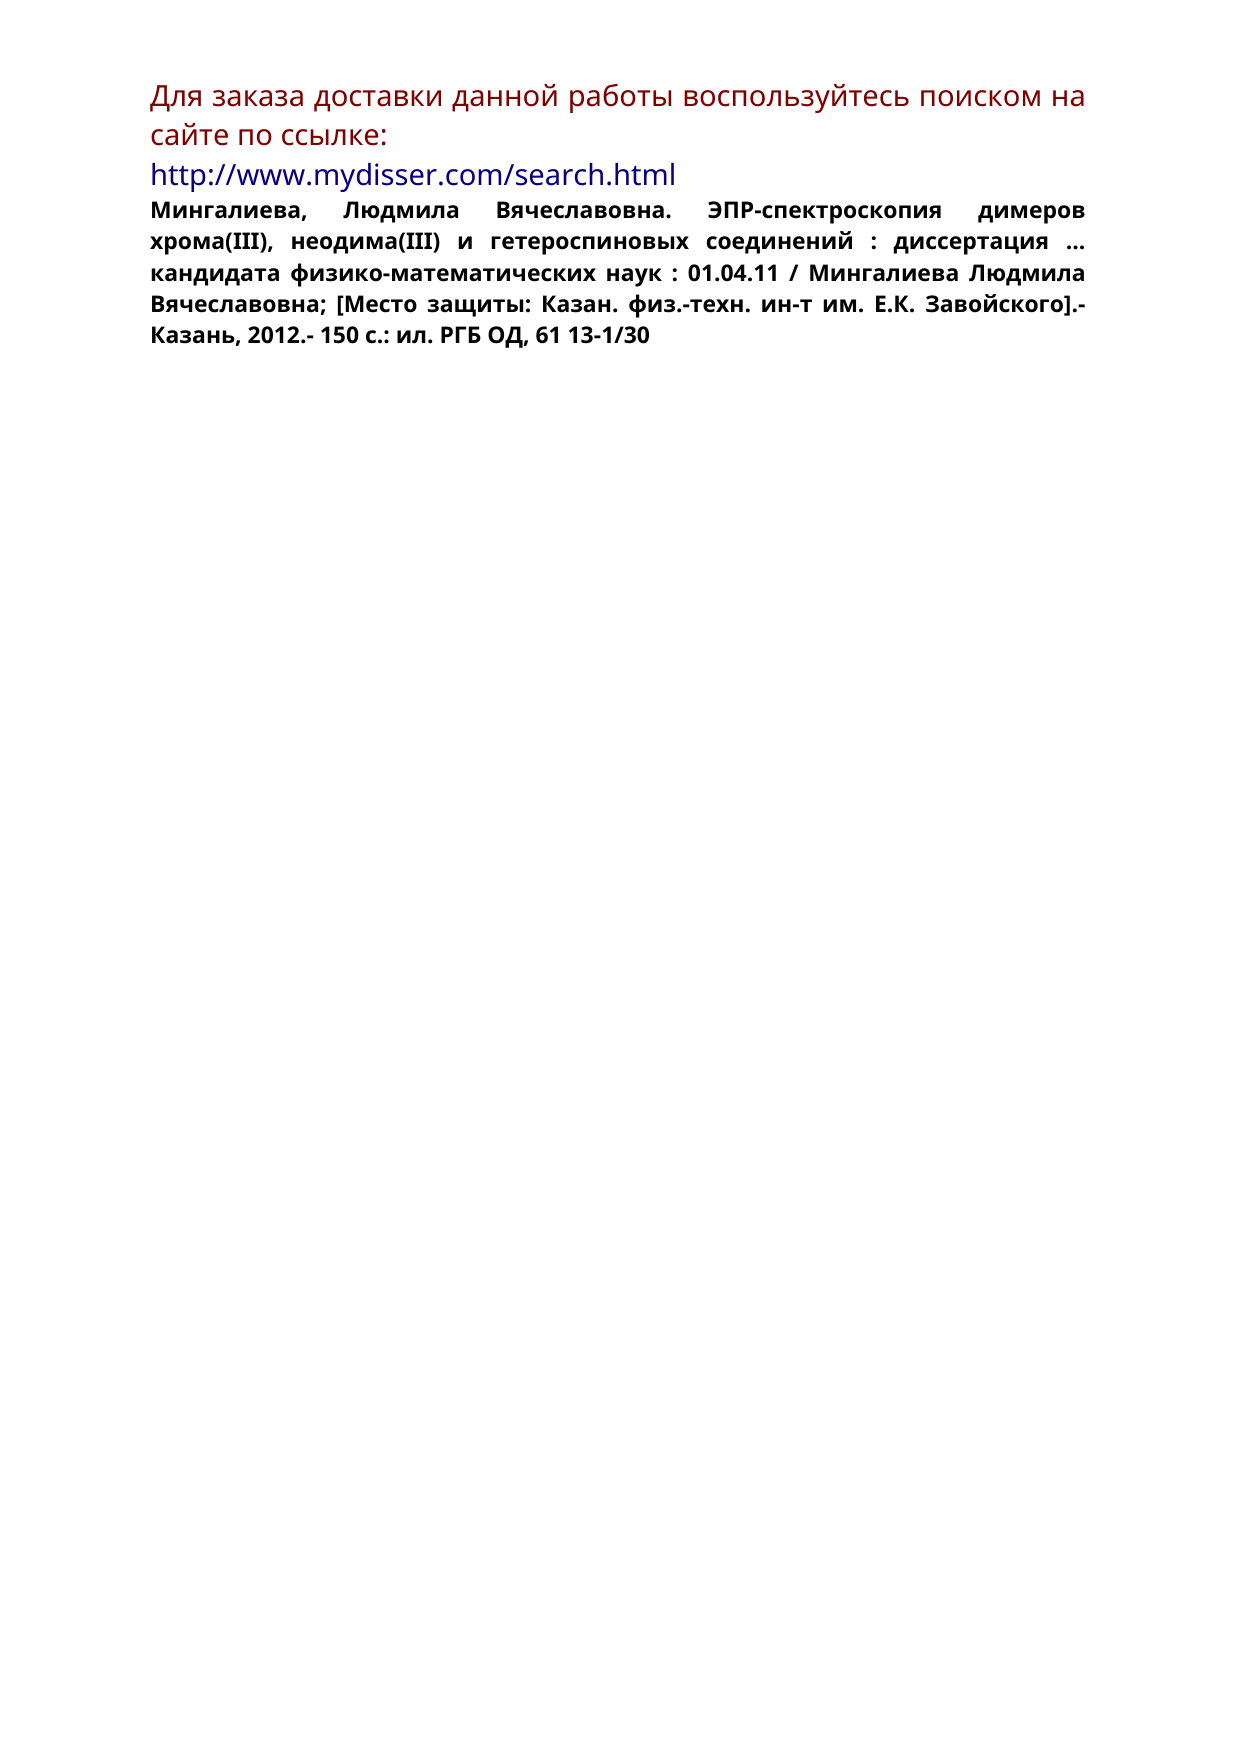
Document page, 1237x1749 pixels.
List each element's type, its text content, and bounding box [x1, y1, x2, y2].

text Мингалиева, Людмила Вячеславовна. ЭПР-спектроскопия димеров хрома(III), неодима(III) и гетероспиновых соединений : диссертация ... кандидата физико-математических наук : 01.04.11 / Мингалиева Людмила Вячеславовна; [Место защиты: Казан. физ.-техн. ин-т им. Е.К. Завойского].- Казань, 2012.- 150 с.: ил. РГБ ОД, 61 13-1/30 [150, 194, 1086, 350]
